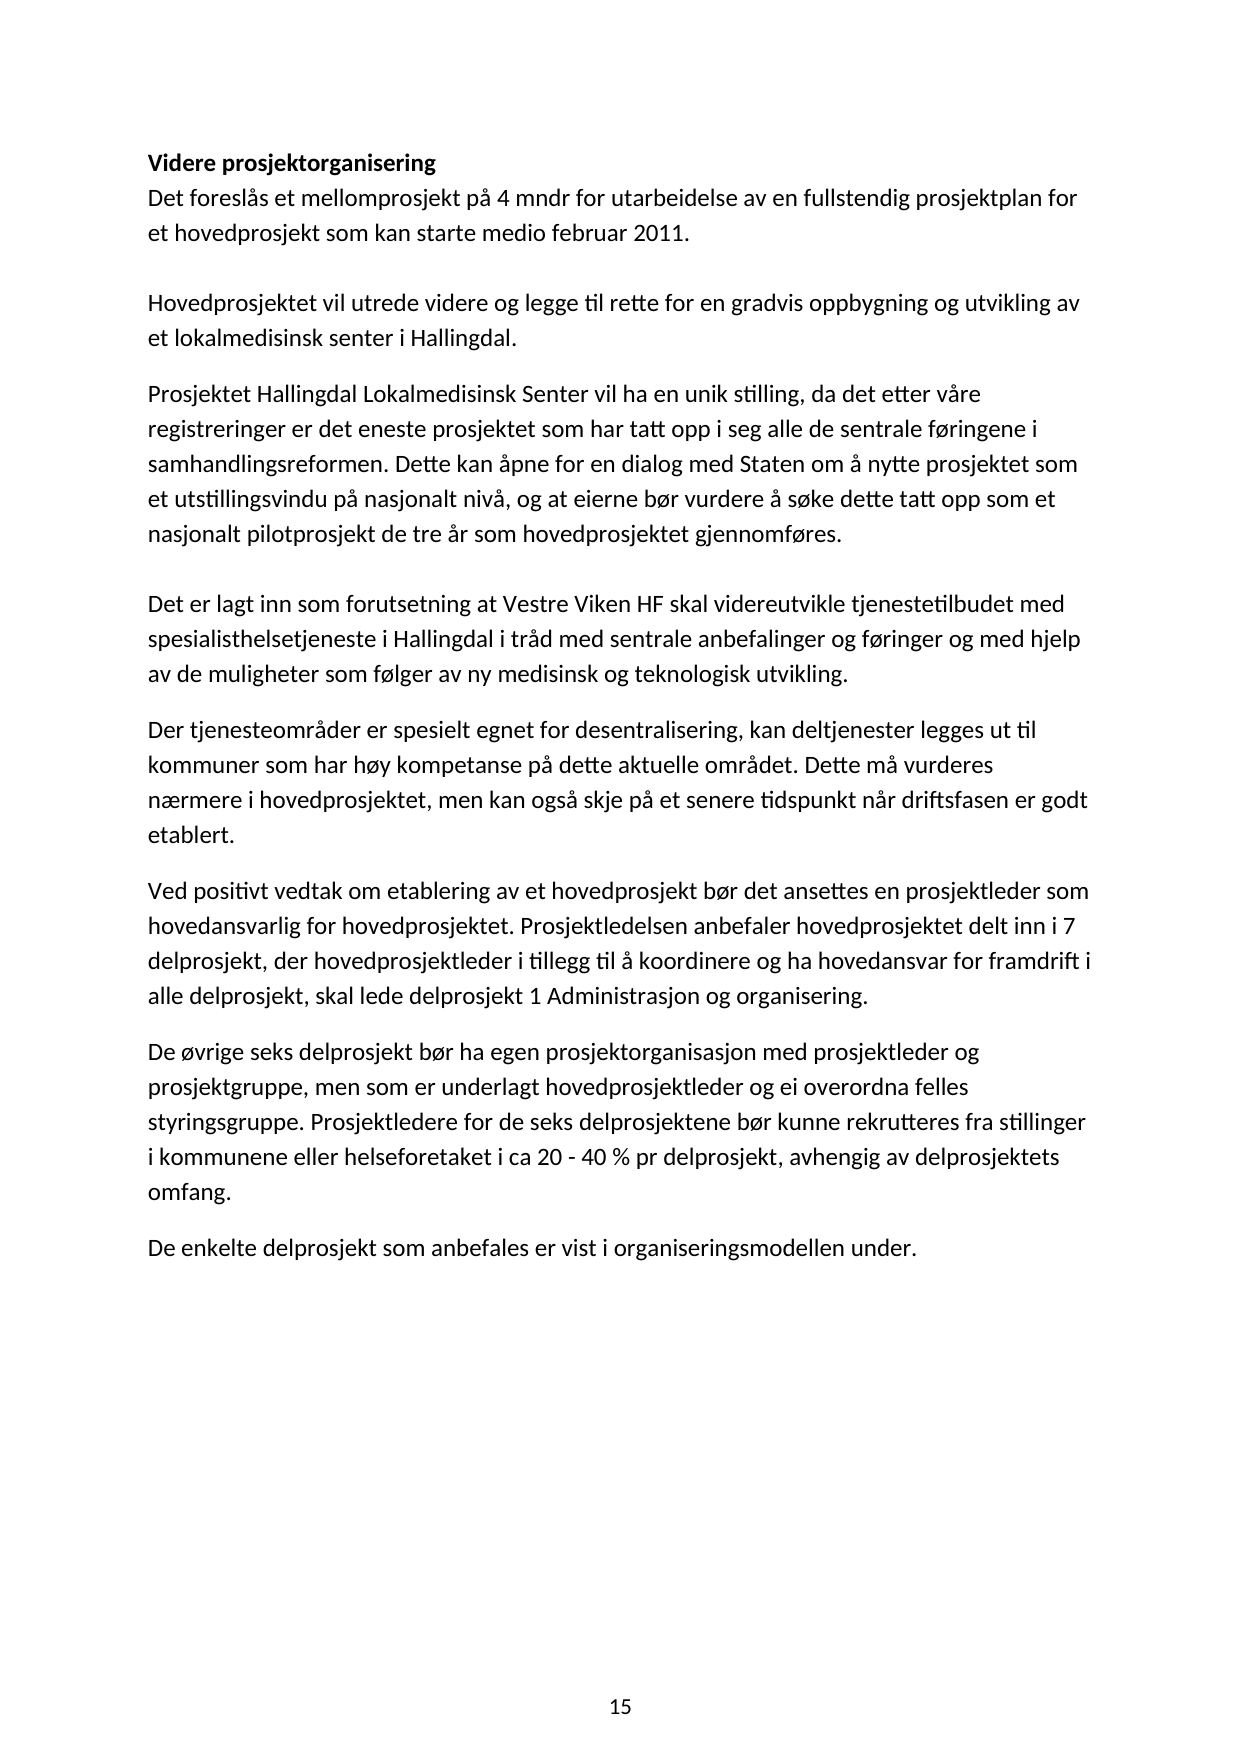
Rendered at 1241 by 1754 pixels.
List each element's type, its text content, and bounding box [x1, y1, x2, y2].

text Prosjektet Hallingdal Lokalmedisinsk Senter vil ha en unik stilling, da det etter våre registreringer er det eneste prosjektet som har tatt opp i seg alle de sentrale føringene i samhandlingsreformen. Dette kan åpne for en dialog med Staten om å nytte prosjektet som et utstillingsvindu på nasjonalt nivå, og at eierne bør vurdere å søke dette tatt opp som et nasjonalt pilotprosjekt de tre år som hovedprosjektet gjennomføres. Det er lagt inn som forutsetning at Vestre Viken HF skal videreutvikle tjenestetilbudet med spesialisthelsetjeneste i Hallingdal i tråd med sentrale anbefalinger og føringer og med hjelp av de muligheter som følger av ny medisinsk og teknologisk utvikling. [148, 378, 1093, 689]
text Der tjenesteområder er spesielt egnet for desentralisering, kan deltjenester legges ut til kommuner som har høy kompetanse på dette aktuelle området. Dette må vurderes nærmere i hovedprosjektet, men kan også skje på et senere tidspunkt når driftsfasen er godt etablert. [148, 714, 1093, 850]
text De enkelte delprosjekt som anbefales er vist i organiseringsmodellen under. [148, 1232, 1093, 1327]
text De øvrige seks delprosjekt bør ha egen prosjektorganisasjon med prosjektleder og prosjektgruppe, men som er underlagt hovedprosjektleder og ei overordna felles styringsgruppe. Prosjektledere for de seks delprosjektene bør kunne rekrutteres fra stillinger i kommunene eller helseforetaket i ca 20 - 40 % pr delprosjekt, avhengig av delprosjektets omfang. [148, 1036, 1093, 1206]
text Videre prosjektorganisering Det foreslås et mellomprosjekt på 4 mndr for utarbeidelse av en fullstendig prosjektplan for et hovedprosjekt som kan starte medio februar 2011. Hovedprosjektet vil utrede videre og legge til rette for en gradvis oppbygning og utvikling av et lokalmedisinsk senter i Hallingdal. [148, 148, 1093, 353]
text Ved positivt vedtak om etablering av et hovedprosjekt bør det ansettes en prosjektleder som hovedansvarlig for hovedprosjektet. Prosjektledelsen anbefaler hovedprosjektet delt inn i 7 delprosjekt, der hovedprosjektleder i tillegg til å koordinere og ha hovedansvar for framdrift i alle delprosjekt, skal lede delprosjekt 1 Administrasjon og organisering. [148, 875, 1093, 1011]
